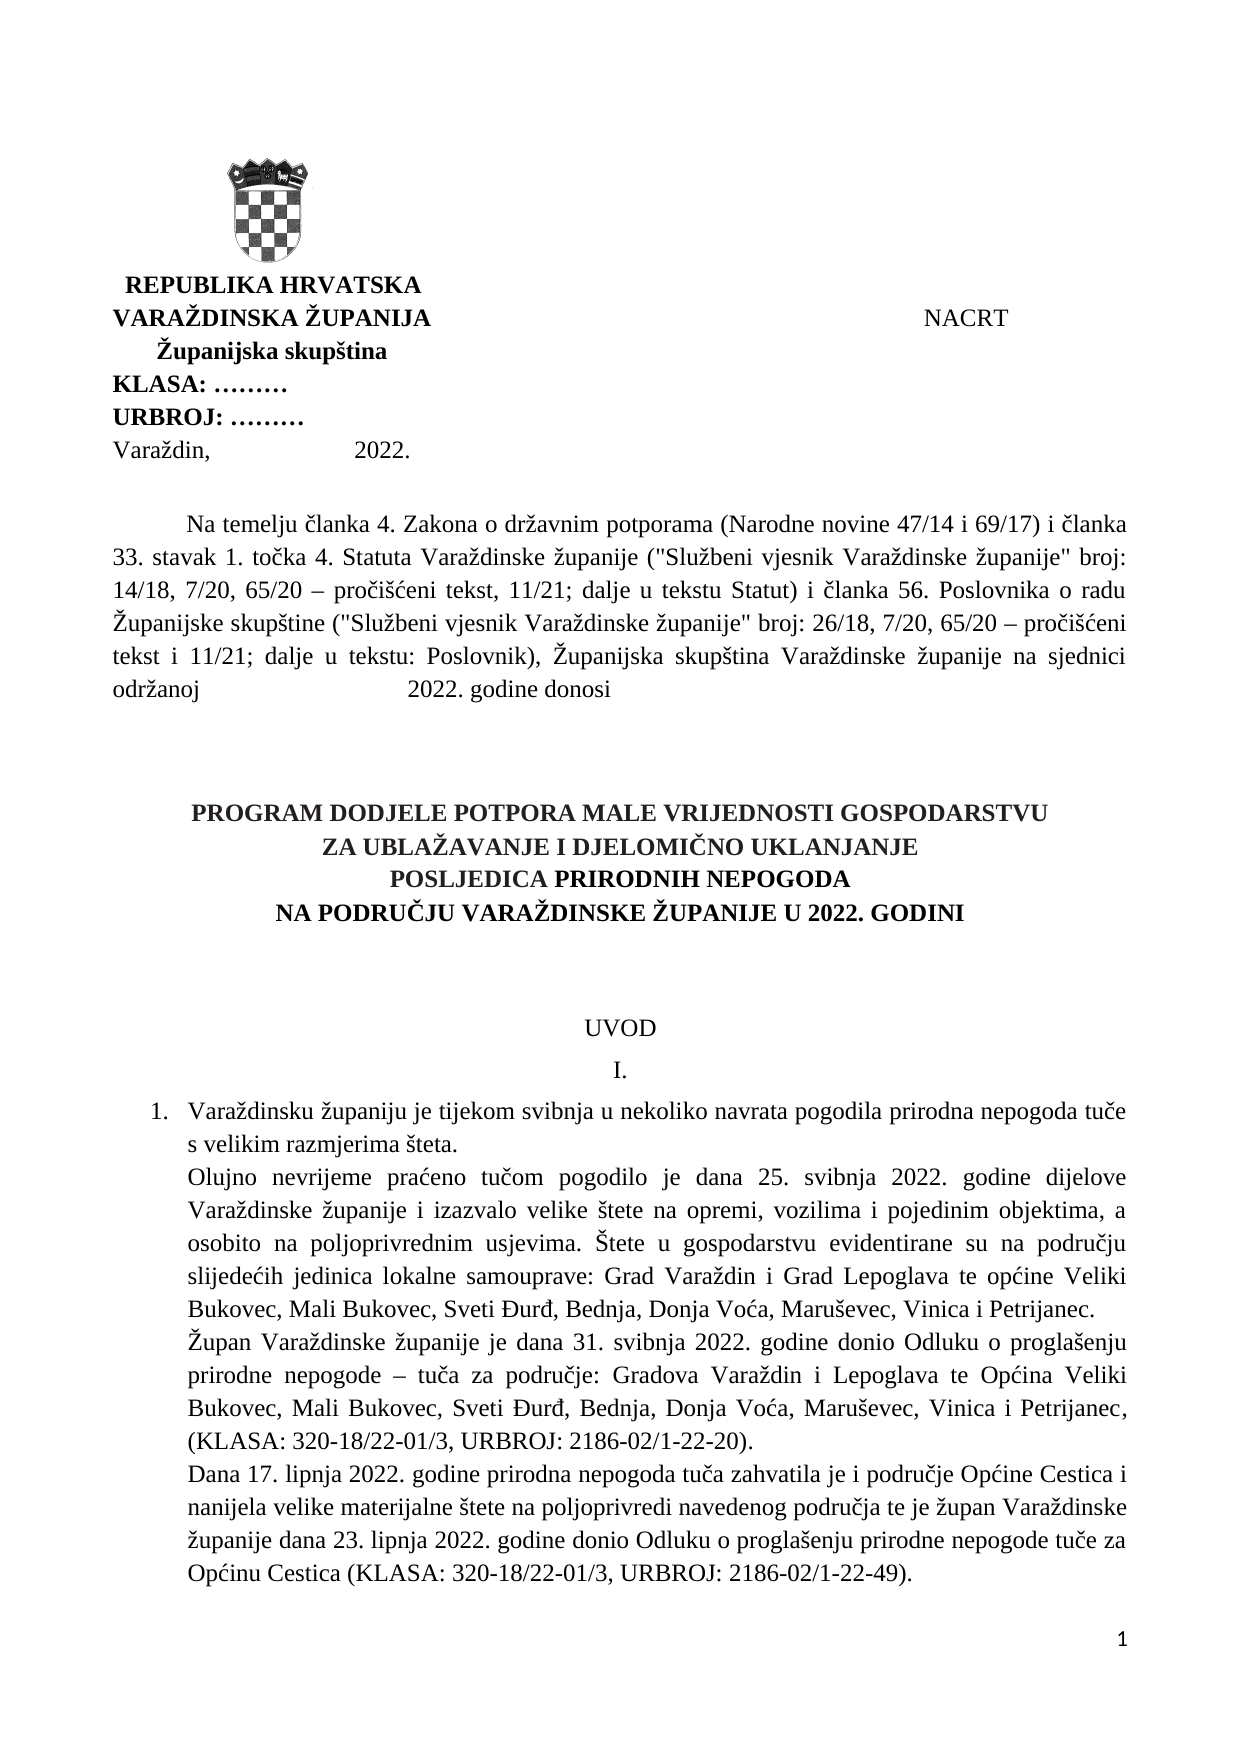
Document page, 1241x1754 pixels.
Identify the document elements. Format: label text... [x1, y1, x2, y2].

text Županijska skupština [112, 336, 1128, 365]
text REPUBLIKA HRVATSKA [112, 270, 1128, 299]
text KLASA: ……… [112, 369, 1128, 398]
list Župan Varaždinske županije je dana 31. svibnja 2022. godine donio Odluku o proglašenju prirodne nepogode – tuča za područje: Gradova Varaždin i Lepoglava te Općina Veliki Bukovec, Mali Bukovec, Sveti Đurđ, Bednja, Donja Voća, Maruševec, Vinica i Petrijanec, (KLASA: 320-18/22-01/3, URBROJ: 2186-02/1-22-20). [187, 1327, 1128, 1455]
list Olujno nevrijeme praćeno tučom pogodilo je dana 25. svibnja 2022. godine dijelove Varaždinske županije i izazvalo velike štete na opremi, vozilima i pojedinim objektima, a osobito na poljoprivrednim usjevima. Štete u gospodarstvu evidentirane su na području slijedećih jedinica lokalne samouprave: Grad Varaždin i Grad Lepoglava te općine Veliki Bukovec, Mali Bukovec, Sveti Đurđ, Bednja, Donja Voća, Maruševec, Vinica i Petrijanec. [187, 1162, 1128, 1323]
list Dana 17. lipnja 2022. godine prirodna nepogoda tuča zahvatila je i područje Općine Cestica i nanijela velike materijalne štete na poljoprivredi navedenog područja te je župan Varaždinske županije dana 23. lipnja 2022. godine donio Odluku o proglašenju prirodne nepogode tuče za Općinu Cestica (KLASA: 320-18/22-01/3, URBROJ: 2186-02/1-22-49). [187, 1459, 1128, 1587]
text I. [112, 1055, 1128, 1083]
text PROGRAM DODJELE POTPORA MALE VRIJEDNOSTI GOSPODARSTVU [112, 798, 1128, 827]
text ZA UBLAŽAVANJE I DJELOMIČNO UKLANJANJE [112, 832, 1128, 860]
text Na temelju članka 4. Zakona o državnim potporama (Narodne novine 47/14 i 69/17) i članka 33. stavak 1. točka 4. Statuta Varaždinske županije ("Službeni vjesnik Varaždinske županije" broj: 14/18, 7/20, 65/20 – pročišćeni tekst, 11/21; dalje u tekstu Statut) i članka 56. Poslovnika o radu Županijske skupštine ("Službeni vjesnik Varaždinske županije" broj: 26/18, 7/20, 65/20 – pročišćeni tekst i 11/21; dalje u tekstu: Poslovnik), Županijska skupština Varaždinske županije na sjednici održanoj 2022. godine donosi [112, 509, 1128, 703]
text VARAŽDINSKA ŽUPANIJA NACRT [112, 303, 1128, 332]
text POSLJEDICA PRIRODNIH NEPOGODA [112, 864, 1128, 893]
text NA PODRUČJU VARAŽDINSKE ŽUPANIJE U 2022. GODINI [112, 898, 1128, 926]
text UVOD [112, 1013, 1128, 1042]
list Varaždinsku županiju je tijekom svibnja u nekoliko navrata pogodila prirodna nepogoda tuče s velikim razmjerima šteta. [150, 1096, 1128, 1158]
text URBROJ: ……… [112, 402, 1128, 431]
text Varaždin, 2022. [112, 435, 1128, 464]
picture [225, 150, 314, 266]
